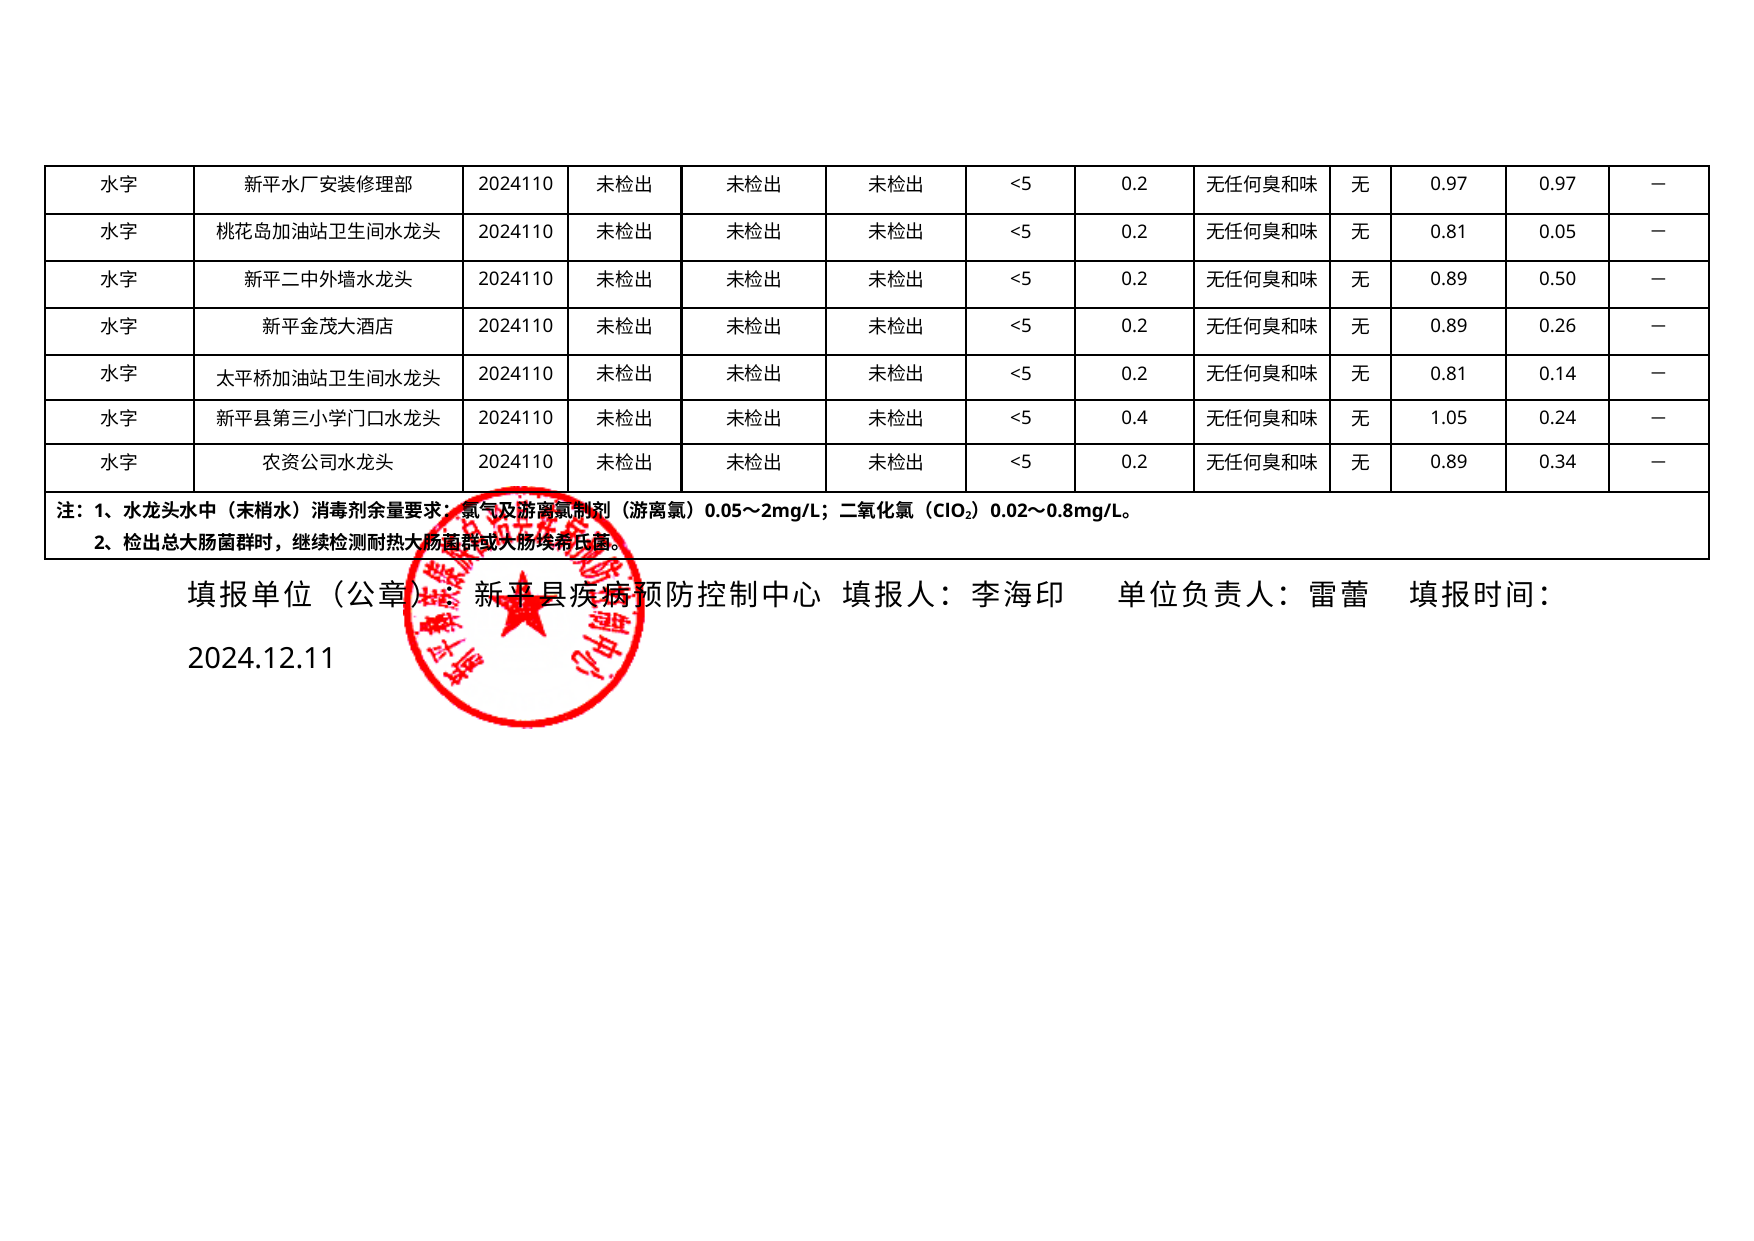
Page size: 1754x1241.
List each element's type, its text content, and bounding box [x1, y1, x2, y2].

table_cell 无 [1331, 445, 1390, 491]
table_cell 0.81 [1392, 215, 1505, 260]
table_cell 未检出 [827, 356, 965, 399]
table_cell － [1610, 215, 1708, 260]
table_cell － [1610, 262, 1708, 307]
table_cell 无任何臭和味 [1195, 401, 1329, 443]
table_cell 未检出 [569, 262, 680, 307]
table_cell 未检出 [569, 215, 680, 260]
table_cell 农资公司水龙头 [195, 445, 462, 491]
table_cell 新平县第三小学门口水龙头 [195, 401, 462, 443]
table_cell 0.2 [1076, 445, 1193, 491]
table_cell 水字202411007 [46, 401, 193, 443]
table_cell 0.2 [1076, 356, 1193, 399]
table_cell 20241105 [464, 309, 567, 354]
table_cell 太平桥加油站卫生间水龙头 头头 [195, 356, 462, 399]
table_cell <5 [967, 356, 1074, 399]
table_cell 无 [1331, 262, 1390, 307]
table_cell 未检出 [569, 309, 680, 354]
table_cell <5 [967, 401, 1074, 443]
table_cell 20241105 [464, 167, 567, 212]
table_cell 无 [1331, 167, 1390, 212]
table_cell － [1610, 401, 1708, 443]
table_cell 新平水厂安装修理部 [195, 167, 462, 212]
table_cell 0.26 [1507, 309, 1608, 354]
table_cell 未检出 [683, 445, 825, 491]
table_cell 0.2 [1076, 167, 1193, 212]
table_cell 0.4 [1076, 401, 1193, 443]
table_cell 水字202411008 [46, 445, 193, 491]
table_cell 无任何臭和味 [1195, 309, 1329, 354]
table_cell － [1610, 356, 1708, 399]
table_cell 水字202411004 [46, 262, 193, 307]
table_cell <5 [967, 215, 1074, 260]
table_cell 0.97 [1507, 167, 1608, 212]
table_cell 20241105 [464, 445, 567, 491]
table_cell 无任何臭和味 [1195, 356, 1329, 399]
table_cell 未检出 [827, 309, 965, 354]
table_cell 0.89 [1392, 309, 1505, 354]
table_cell 0.34 [1507, 445, 1608, 491]
table_cell 无 [1331, 309, 1390, 354]
table_cell 0.89 [1392, 445, 1505, 491]
table_cell 未检出 [569, 401, 680, 443]
table_cell 水字202411003 [46, 215, 193, 260]
table_cell 注：1、水龙头水中（末梢水）消毒剂余量要求：氯气及游离氯制剂（游离氯）0.05～2mg/L；二氧化氯（ClO2）0.02～0.8mg/L。 2、检出总大肠菌群时，继续检测耐热大肠菌群或大肠埃希氏菌。 [46, 493, 1708, 558]
table_cell 无任何臭和味 [1195, 445, 1329, 491]
table_cell 未检出 [827, 167, 965, 212]
table_cell 20241105 [464, 262, 567, 307]
table_cell 0.50 [1507, 262, 1608, 307]
table_cell <5 [967, 167, 1074, 212]
table_cell 0.81 [1392, 356, 1505, 399]
table_cell 0.2 [1076, 309, 1193, 354]
table_cell 0.24 [1507, 401, 1608, 443]
table_cell <5 [967, 445, 1074, 491]
table_cell 无 [1331, 215, 1390, 260]
table_cell 水字202411002 [46, 167, 193, 212]
table_cell 无任何臭和味 [1195, 167, 1329, 212]
table_cell 0.05 [1507, 215, 1608, 260]
table_cell 0.2 [1076, 262, 1193, 307]
table_cell 未检出 [683, 215, 825, 260]
table_cell 20241105 [464, 401, 567, 443]
table_cell 新平金茂大酒店 [195, 309, 462, 354]
table_cell 未检出 [683, 309, 825, 354]
table_cell 0.2 [1076, 215, 1193, 260]
table_cell 未检出 [569, 356, 680, 399]
table_cell － [1610, 445, 1708, 491]
table_cell 20241105 [464, 215, 567, 260]
table_cell 0.14 [1507, 356, 1608, 399]
table_cell <5 [967, 309, 1074, 354]
table_cell 未检出 [683, 356, 825, 399]
table_cell 1.05 [1392, 401, 1505, 443]
table_cell 20241105 [464, 356, 567, 399]
table_cell 未检出 [683, 167, 825, 212]
table_cell <5 [967, 262, 1074, 307]
table_cell 未检出 [683, 262, 825, 307]
table_cell － [1610, 309, 1708, 354]
table_cell 未检出 [569, 167, 680, 212]
table_cell 未检出 [827, 445, 965, 491]
table_cell 未检出 [569, 445, 680, 491]
table_cell 未检出 [827, 215, 965, 260]
text 填报单位（公章）：新平县疾病预防控制中心 填报人：李海印 单位负责人：雷蕾 填报时间：2024.12.11 [187, 560, 1566, 690]
table_cell 无 [1331, 401, 1390, 443]
table_cell 无 [1331, 356, 1390, 399]
table_cell 0.89 [1392, 262, 1505, 307]
table_cell 水字202411005 [46, 309, 193, 354]
table_cell 未检出 [683, 401, 825, 443]
table_cell 无任何臭和味 [1195, 262, 1329, 307]
table_cell 水字202411006 [46, 356, 193, 399]
table_cell 桃花岛加油站卫生间水龙头 [195, 215, 462, 260]
table_cell 0.97 [1392, 167, 1505, 212]
table_cell － [1610, 167, 1708, 212]
table_cell 新平二中外墙水龙头 [195, 262, 462, 307]
table_cell 未检出 [827, 262, 965, 307]
table_cell 无任何臭和味 [1195, 215, 1329, 260]
table_cell 未检出 [827, 401, 965, 443]
